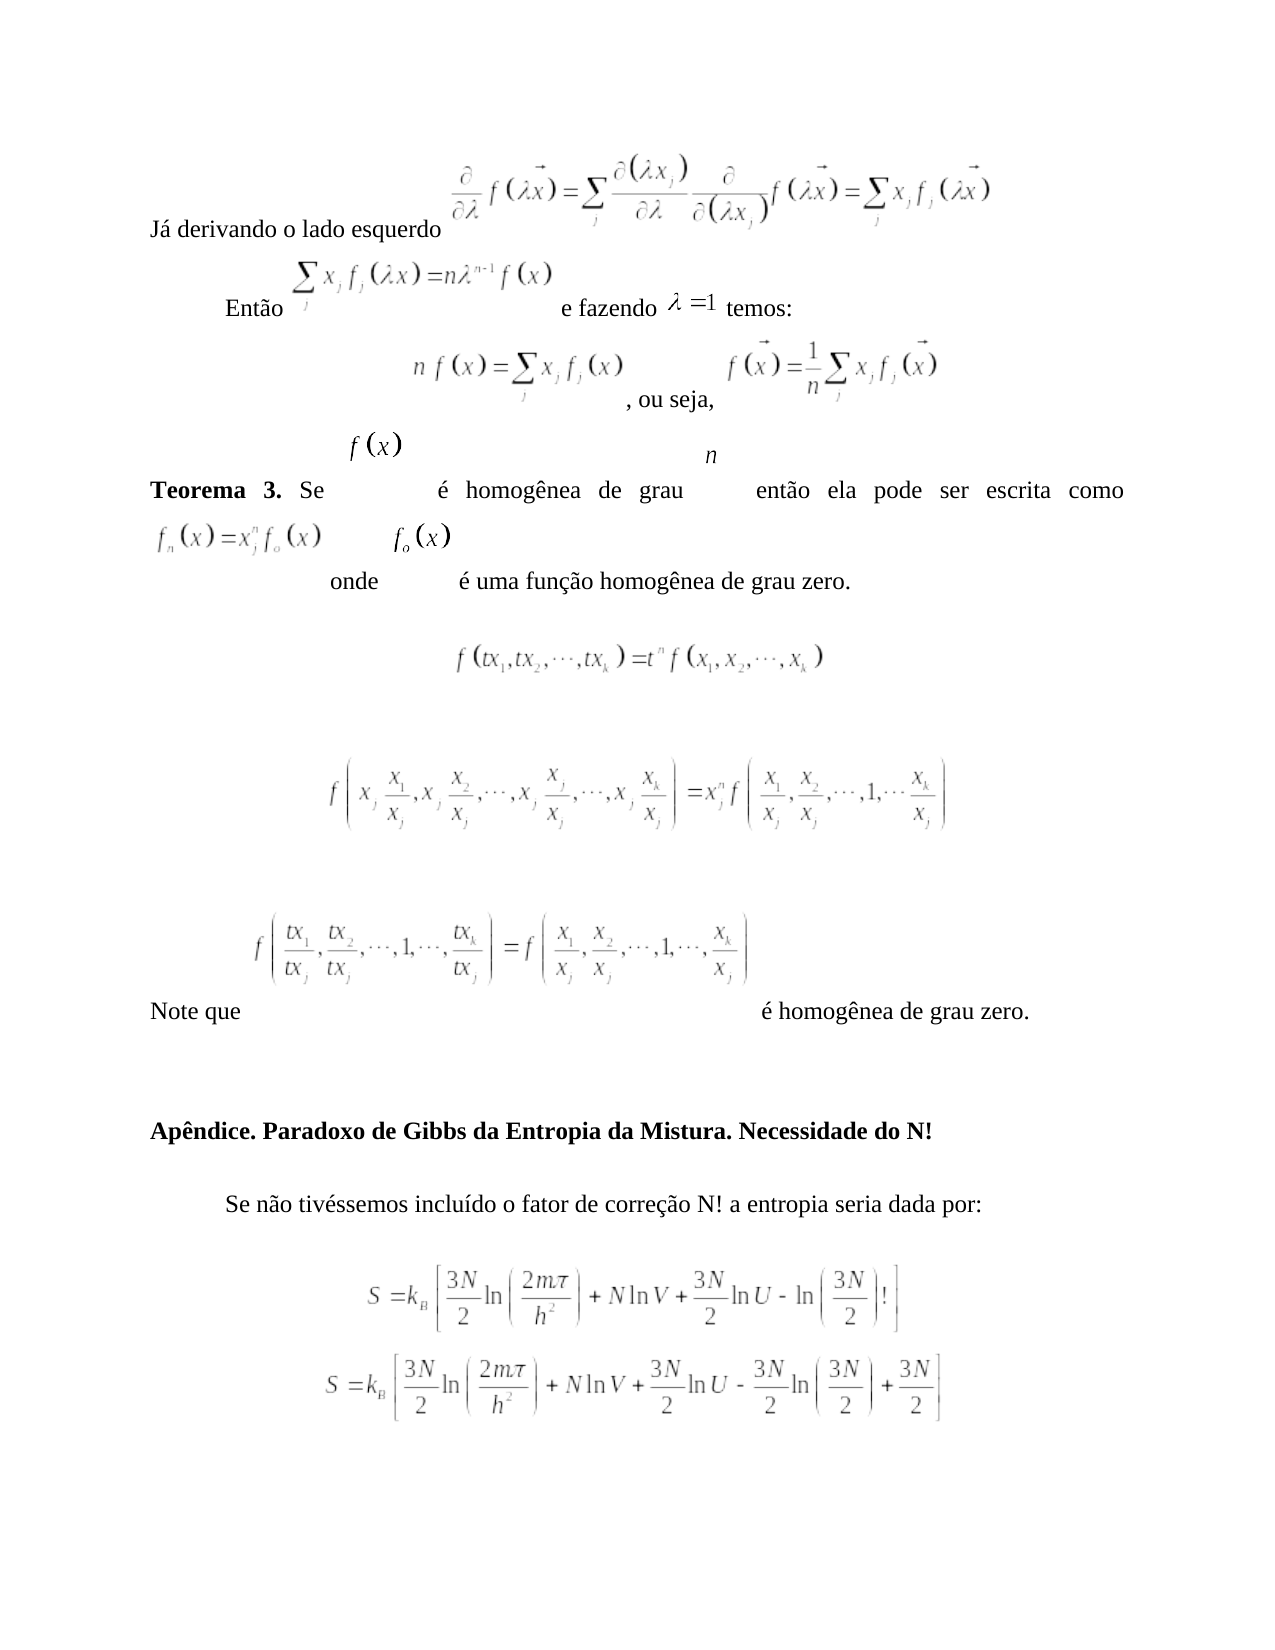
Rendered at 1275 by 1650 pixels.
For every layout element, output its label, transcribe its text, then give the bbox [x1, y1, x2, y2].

text Já derivando o lado esquerdo [150, 150, 1125, 243]
text Apêndice. Paradoxo de Gibbs da Entropia da Mistura. Necessidade do N! [150, 1116, 1125, 1145]
text Note que é homogênea de grau zero. [150, 908, 1125, 1025]
text Então e fazendo temos: [150, 257, 1125, 321]
text Teorema 3. Se é homogênea de grau então ela pode ser escrita como onde é uma função homogênea de grau zero. [150, 427, 1125, 595]
text , ou seja, [150, 336, 1125, 412]
text Se não tivéssemos incluído o fator de correção N! a entropia seria dada por: [150, 1189, 1125, 1217]
